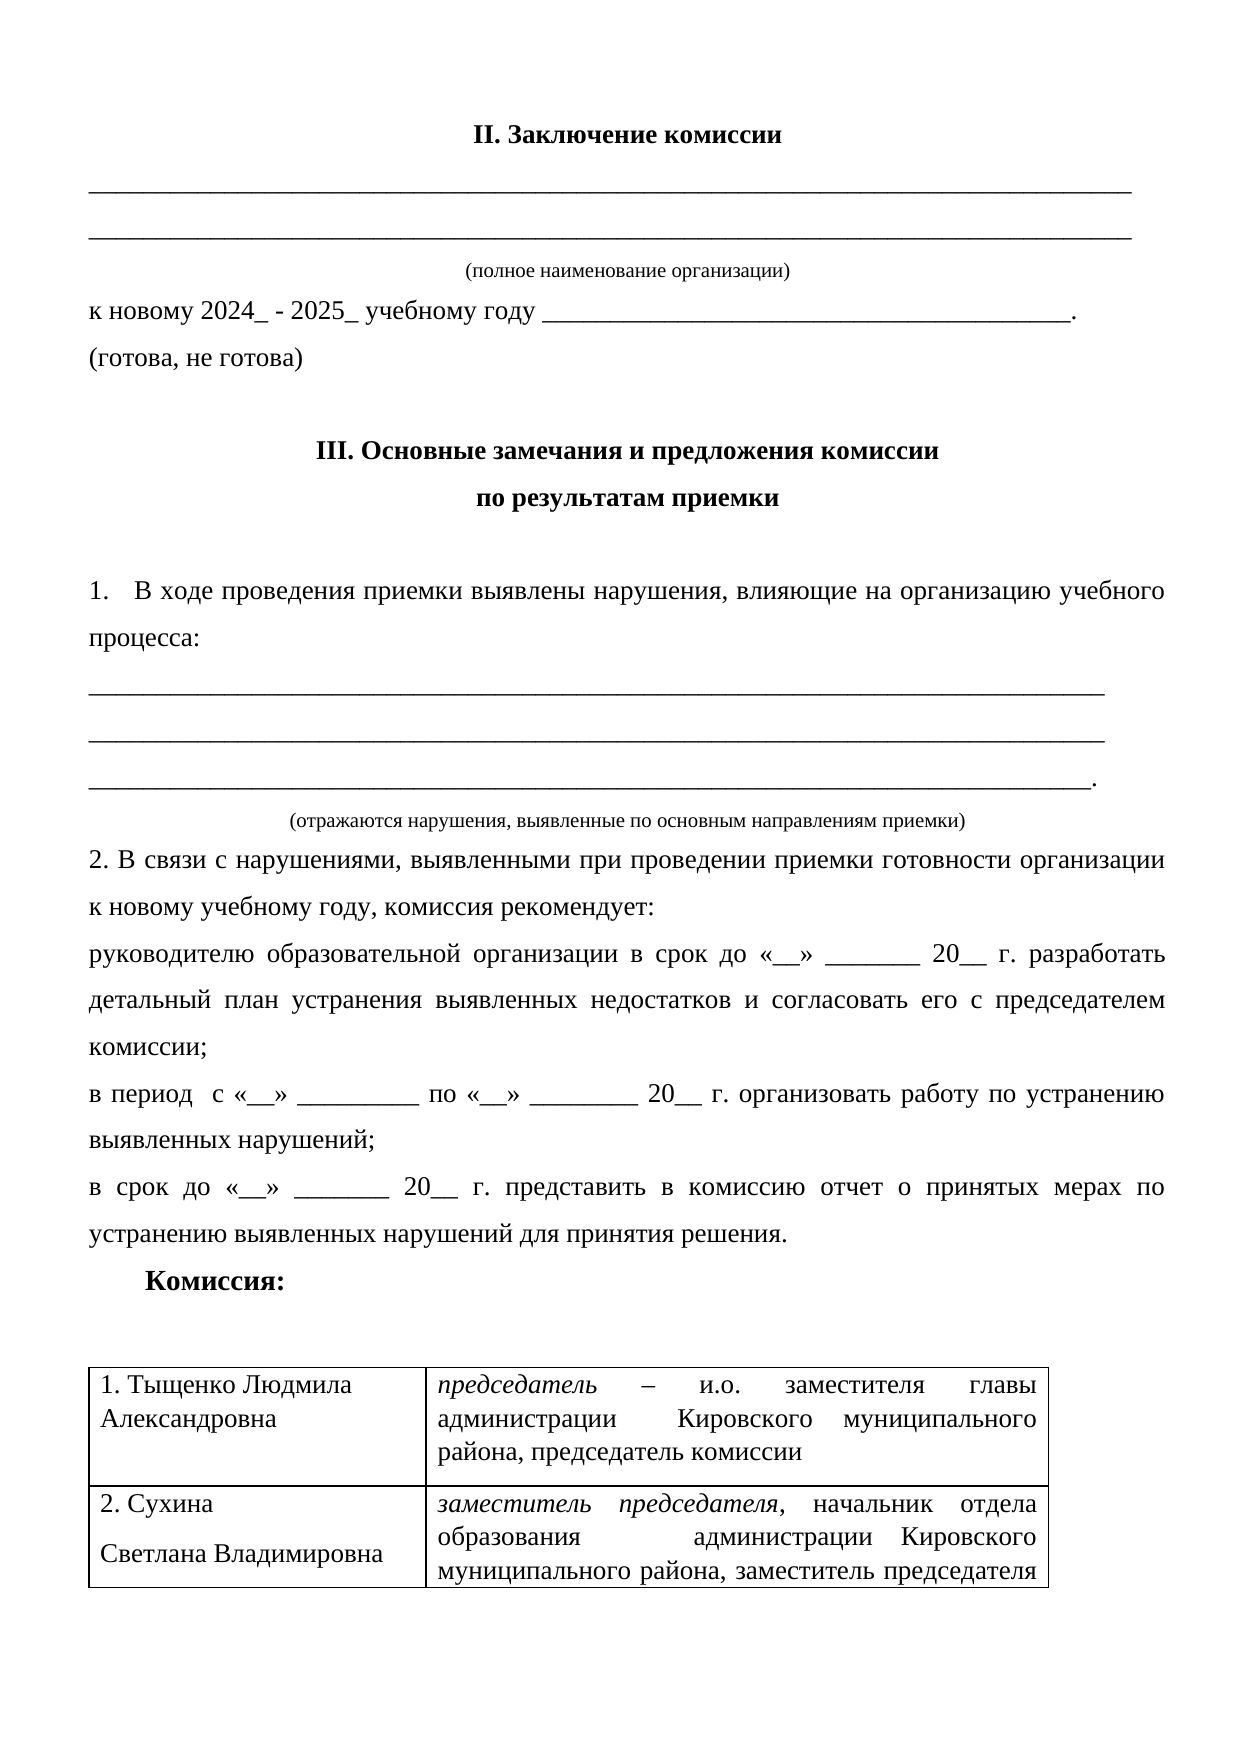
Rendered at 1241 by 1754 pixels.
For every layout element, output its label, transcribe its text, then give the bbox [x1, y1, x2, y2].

text по результатам приемки [89, 481, 1167, 512]
text в срок до «__» _______ 20__ г. представить в комиссию отчет о принятых мерах по устранению выявленных нарушений для принятия решения. [89, 1170, 1167, 1248]
table_header 1. Тыщенко Людмила Александровна [90, 1368, 425, 1485]
table_header председатель – и.о. заместителя главы администрации Кировского муниципального района, председатель комиссии [427, 1368, 1048, 1485]
text ___________________________________________________________________________ [89, 714, 1167, 745]
text 2. В связи с нарушениями, выявленными при проведении приемки готовности организации к новому учебному году, комиссия рекомендует: [89, 843, 1167, 921]
text _____________________________________________________________________________ [89, 165, 1167, 196]
text к новому 2024_ - 2025_ учебному году _______________________________________. [89, 294, 1167, 325]
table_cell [90, 1487, 425, 1587]
text _____________________________________________________________________________ [89, 211, 1167, 243]
text __________________________________________________________________________. [89, 761, 1167, 792]
text ___________________________________________________________________________ [89, 667, 1167, 699]
text II. Заключение комиссии [89, 118, 1167, 149]
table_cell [427, 1487, 1048, 1587]
text в период с «__» _________ по «__» ________ 20__ г. организовать работу по устранению выявленных нарушений; [89, 1077, 1167, 1155]
text III. Основные замечания и предложения комиссии [89, 434, 1167, 465]
text (отражаются нарушения, выявленные по основным направлениям приемки) [89, 807, 1167, 832]
text (полное наименование организации) [89, 258, 1167, 282]
text Комиссия: [89, 1263, 1167, 1297]
text 1. В ходе проведения приемки выявлены нарушения, влияющие на организацию учебного процесса: [89, 574, 1167, 652]
text (готова, не готова) [89, 341, 1167, 372]
text руководителю образовательной организации в срок до «__» _______ 20__ г. разработать детальный план устранения выявленных недостатков и согласовать его с председателем комиссии; [89, 937, 1167, 1061]
